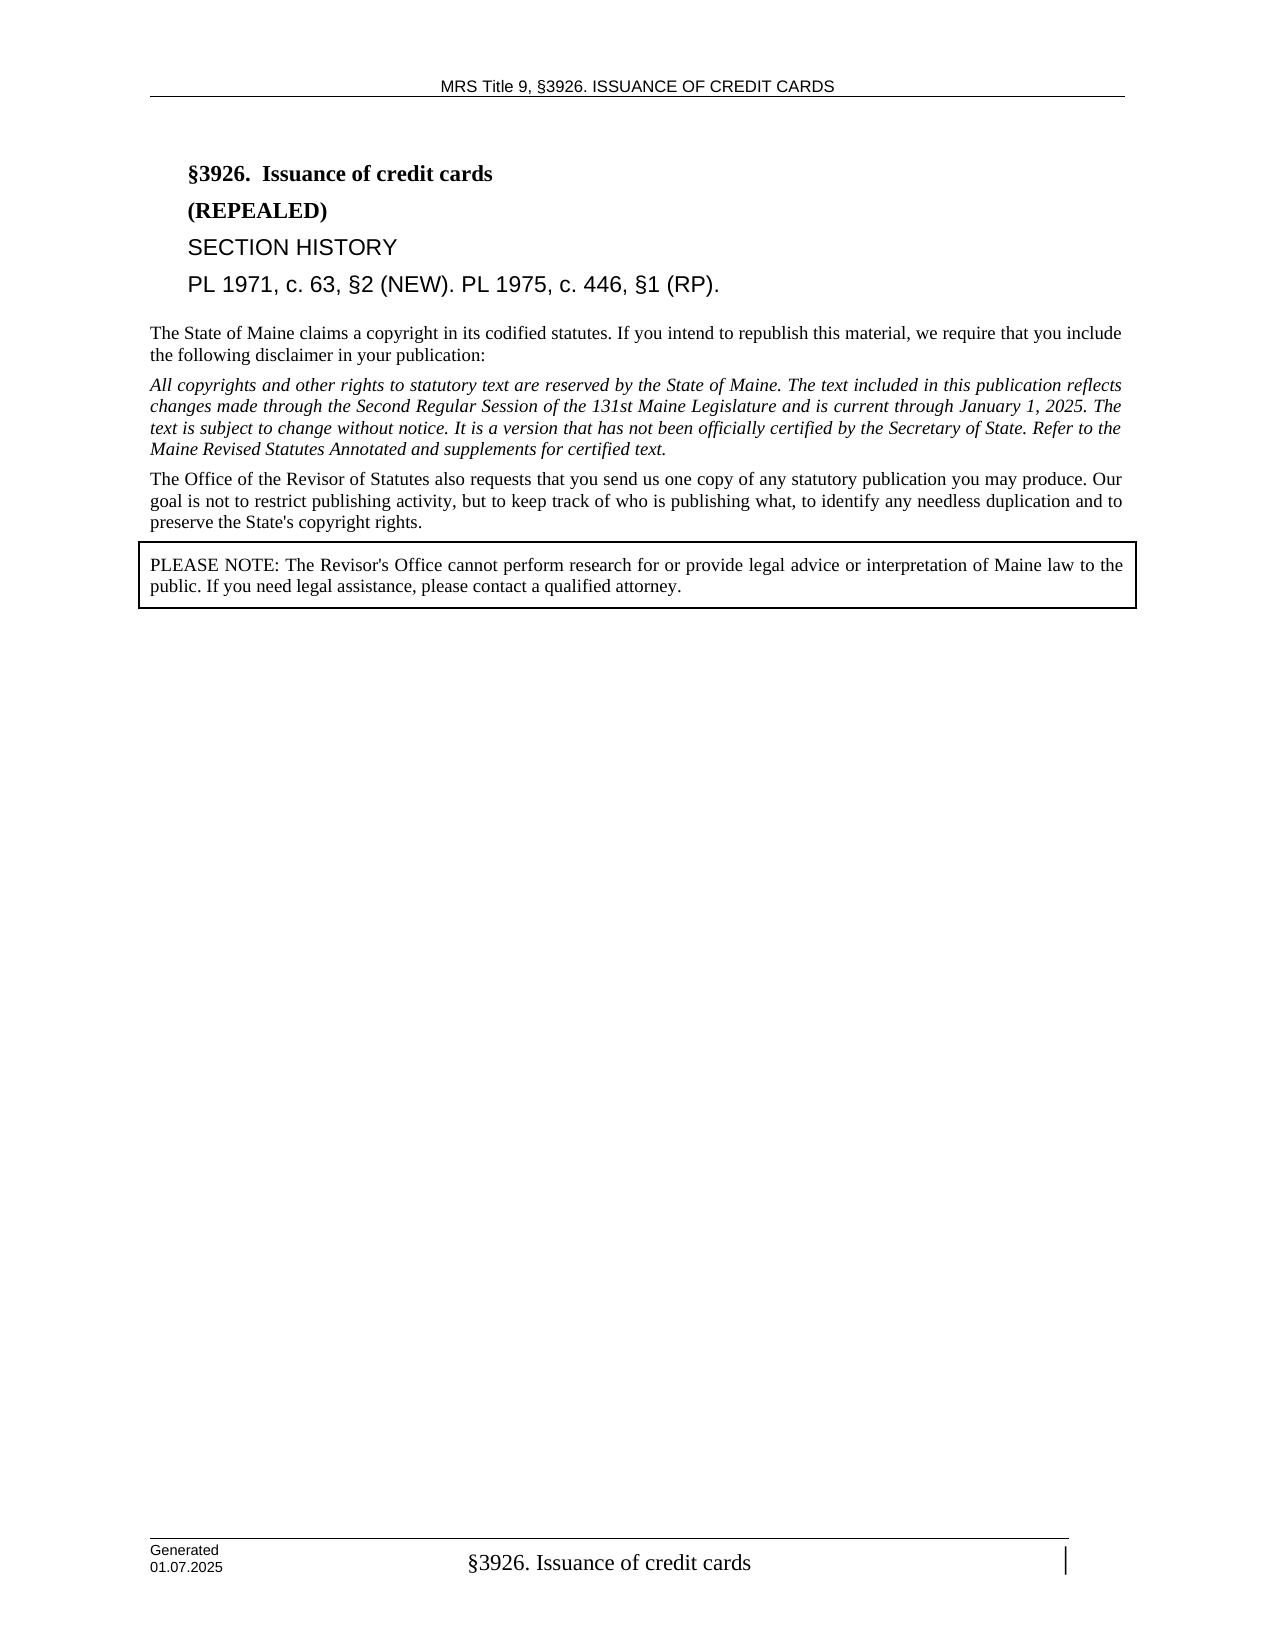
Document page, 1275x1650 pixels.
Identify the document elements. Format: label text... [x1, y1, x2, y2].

text PL 1971, c. 63, §2 (NEW). PL 1975, c. 446, §1 (RP). [187, 271, 1125, 297]
text All copyrights and other rights to statutory text are reserved by the State of Maine. The text included in this publication reflects changes made through the Second Regular Session of the 131st Maine Legislature and is current through January 1, 2025 . The text is subject to change without notice. It is a version that has not been officially certified by the Secretary of State. Refer to the Maine Revised Statutes Annotated and supplements for certified text. [150, 373, 1125, 460]
text PLEASE NOTE: The Revisor's Office cannot perform research for or provide legal advice or interpretation of Maine law to the public. If you need legal assistance, please contact a qualified attorney. [140, 543, 1135, 607]
text SECTION HISTORY [187, 234, 1125, 260]
text §3926. Issuance of credit cards [187, 160, 1125, 187]
text The Office of the Revisor of Statutes also requests that you send us one copy of any statutory publication you may produce. Our goal is not to restrict publishing activity, but to keep track of who is publishing what, to identify any needless duplication and to preserve the State's copyright rights. [150, 468, 1125, 533]
text (REPEALED) [187, 197, 1125, 223]
text The State of Maine claims a copyright in its codified statutes. If you intend to republish this material, we require that you include the following disclaimer in your publication: [150, 322, 1125, 365]
